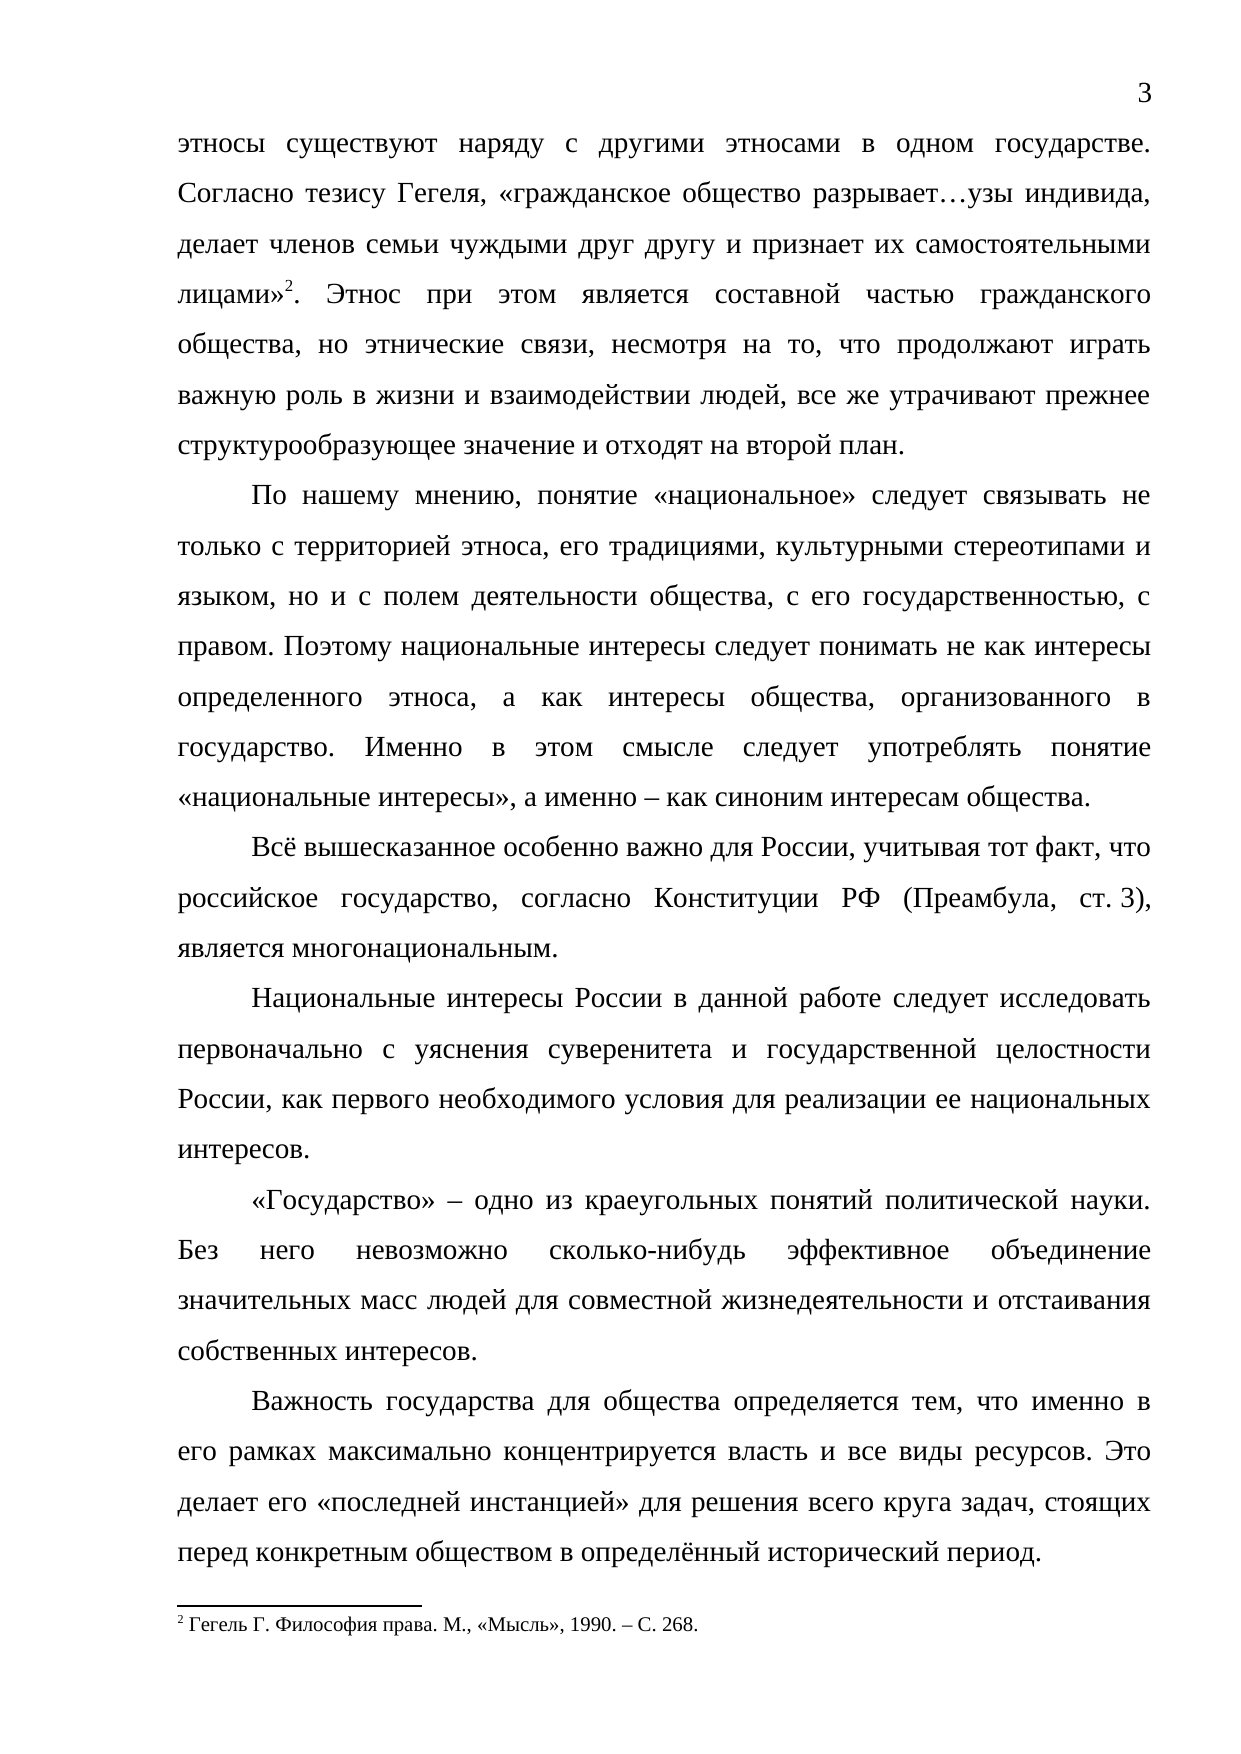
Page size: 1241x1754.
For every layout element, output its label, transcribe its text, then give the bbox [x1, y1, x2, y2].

text Важность государства для общества определяется тем, что именно в его рамках максимально концентрируется власть и все виды ресурсов. Это делает его «последней инстанцией» для решения всего круга задач, стоящих перед конкретным обществом в определённый исторический период. [177, 1383, 1152, 1567]
text Всё вышесказанное особенно важно для России, учитывая тот факт, что российское государство, согласно Конституции РФ (Преамбула, ст. 3), является многонациональным. [177, 829, 1152, 964]
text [177, 125, 1152, 461]
text Национальные интересы России в данной работе следует исследовать первоначально с уяснения суверенитета и государственной целостности России, как первого необходимого условия для реализации ее национальных интересов. [177, 981, 1152, 1165]
text По нашему мнению, понятие «национальное» следует связывать не только с территорией этноса, его традициями, культурными стереотипами и языком, но и с полем деятельности общества, с его государственностью, с правом. Поэтому национальные интересы следует понимать не как интересы определенного этноса, а как интересы общества, организованного в государство. Именно в этом смысле следует употреблять понятие «национальные интересы», а именно – как синоним интересам общества. [177, 477, 1152, 813]
text «Государство» – одно из краеугольных понятий политической науки. Без него невозможно сколько-нибудь эффективное объединение значительных масс людей для совместной жизнедеятельности и отстаивания собственных интересов. [177, 1182, 1152, 1366]
